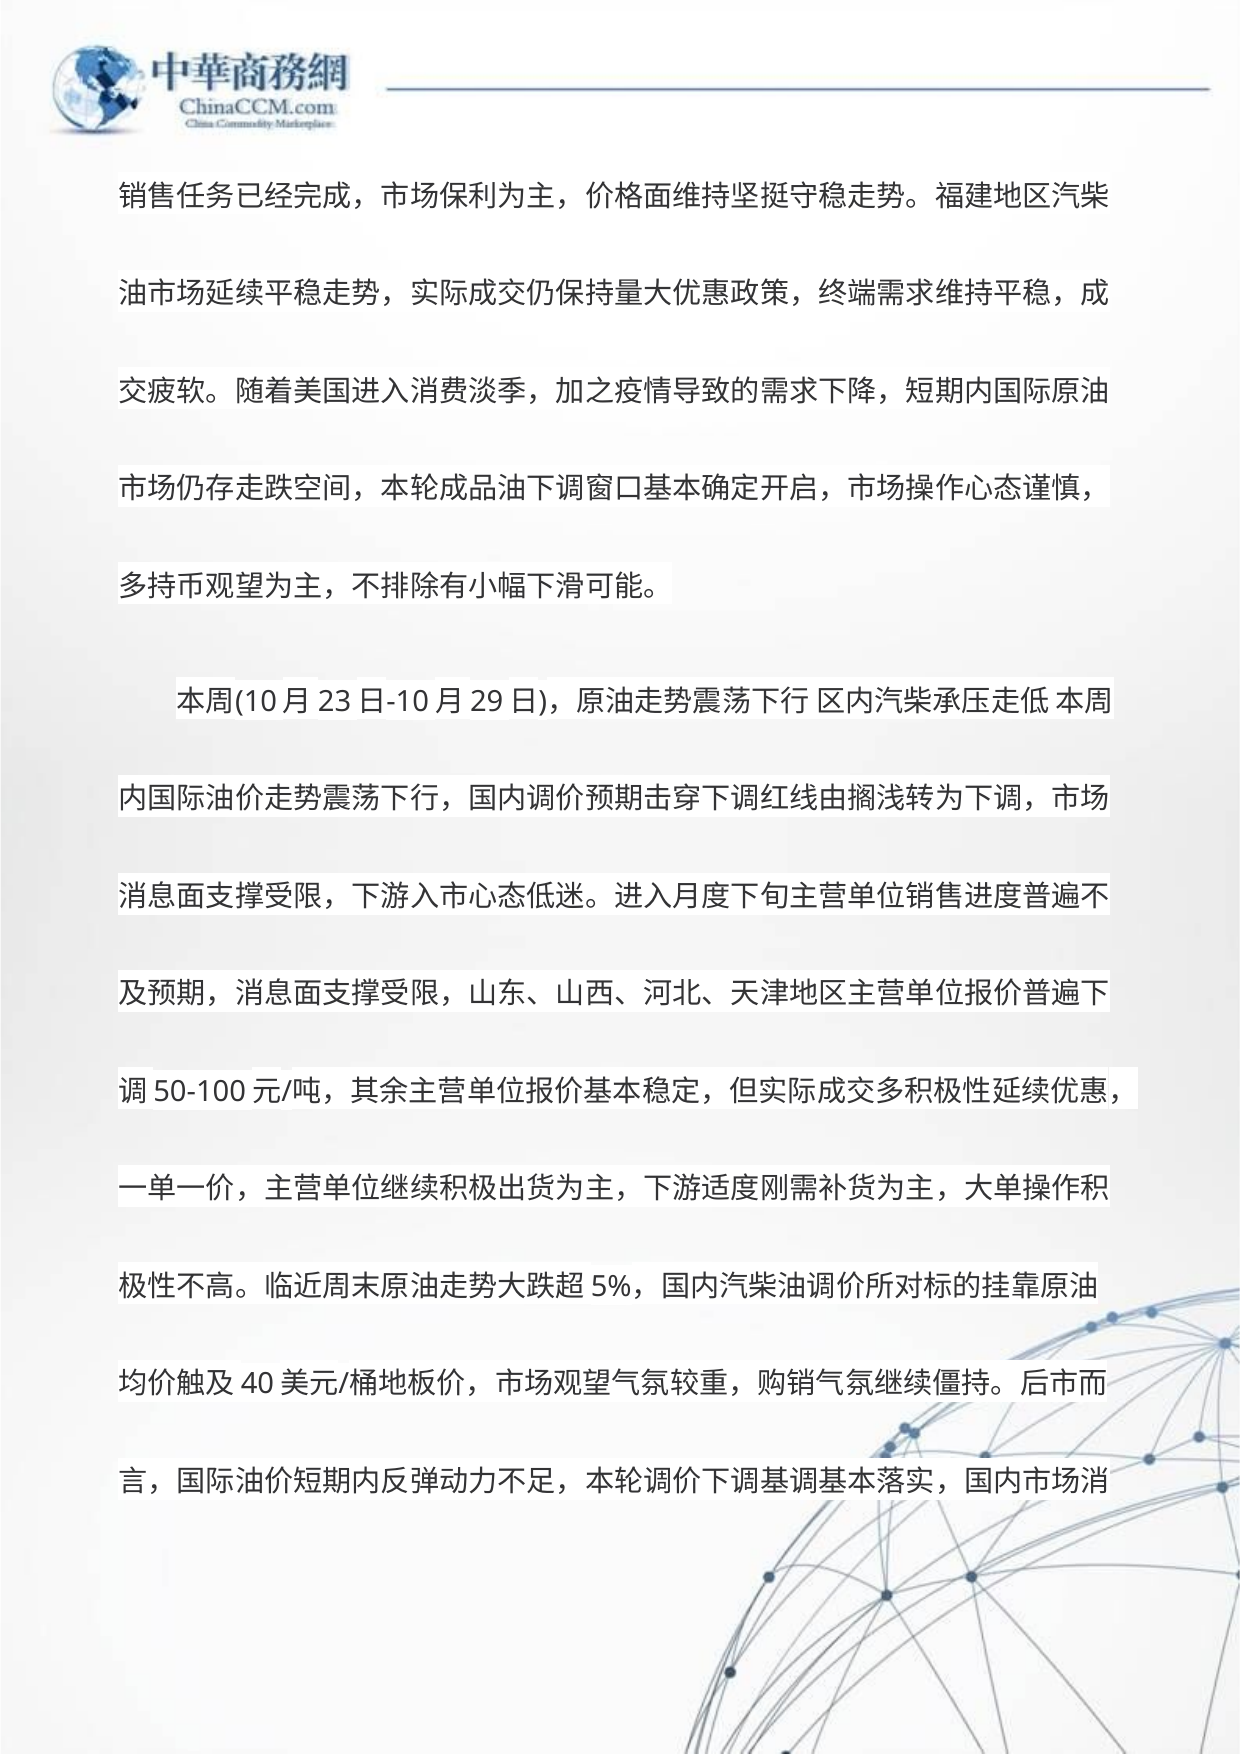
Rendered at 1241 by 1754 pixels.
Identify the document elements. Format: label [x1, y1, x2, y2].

text [118, 666, 1122, 1511]
picture [0, 0, 1240, 1754]
text [118, 161, 1122, 616]
